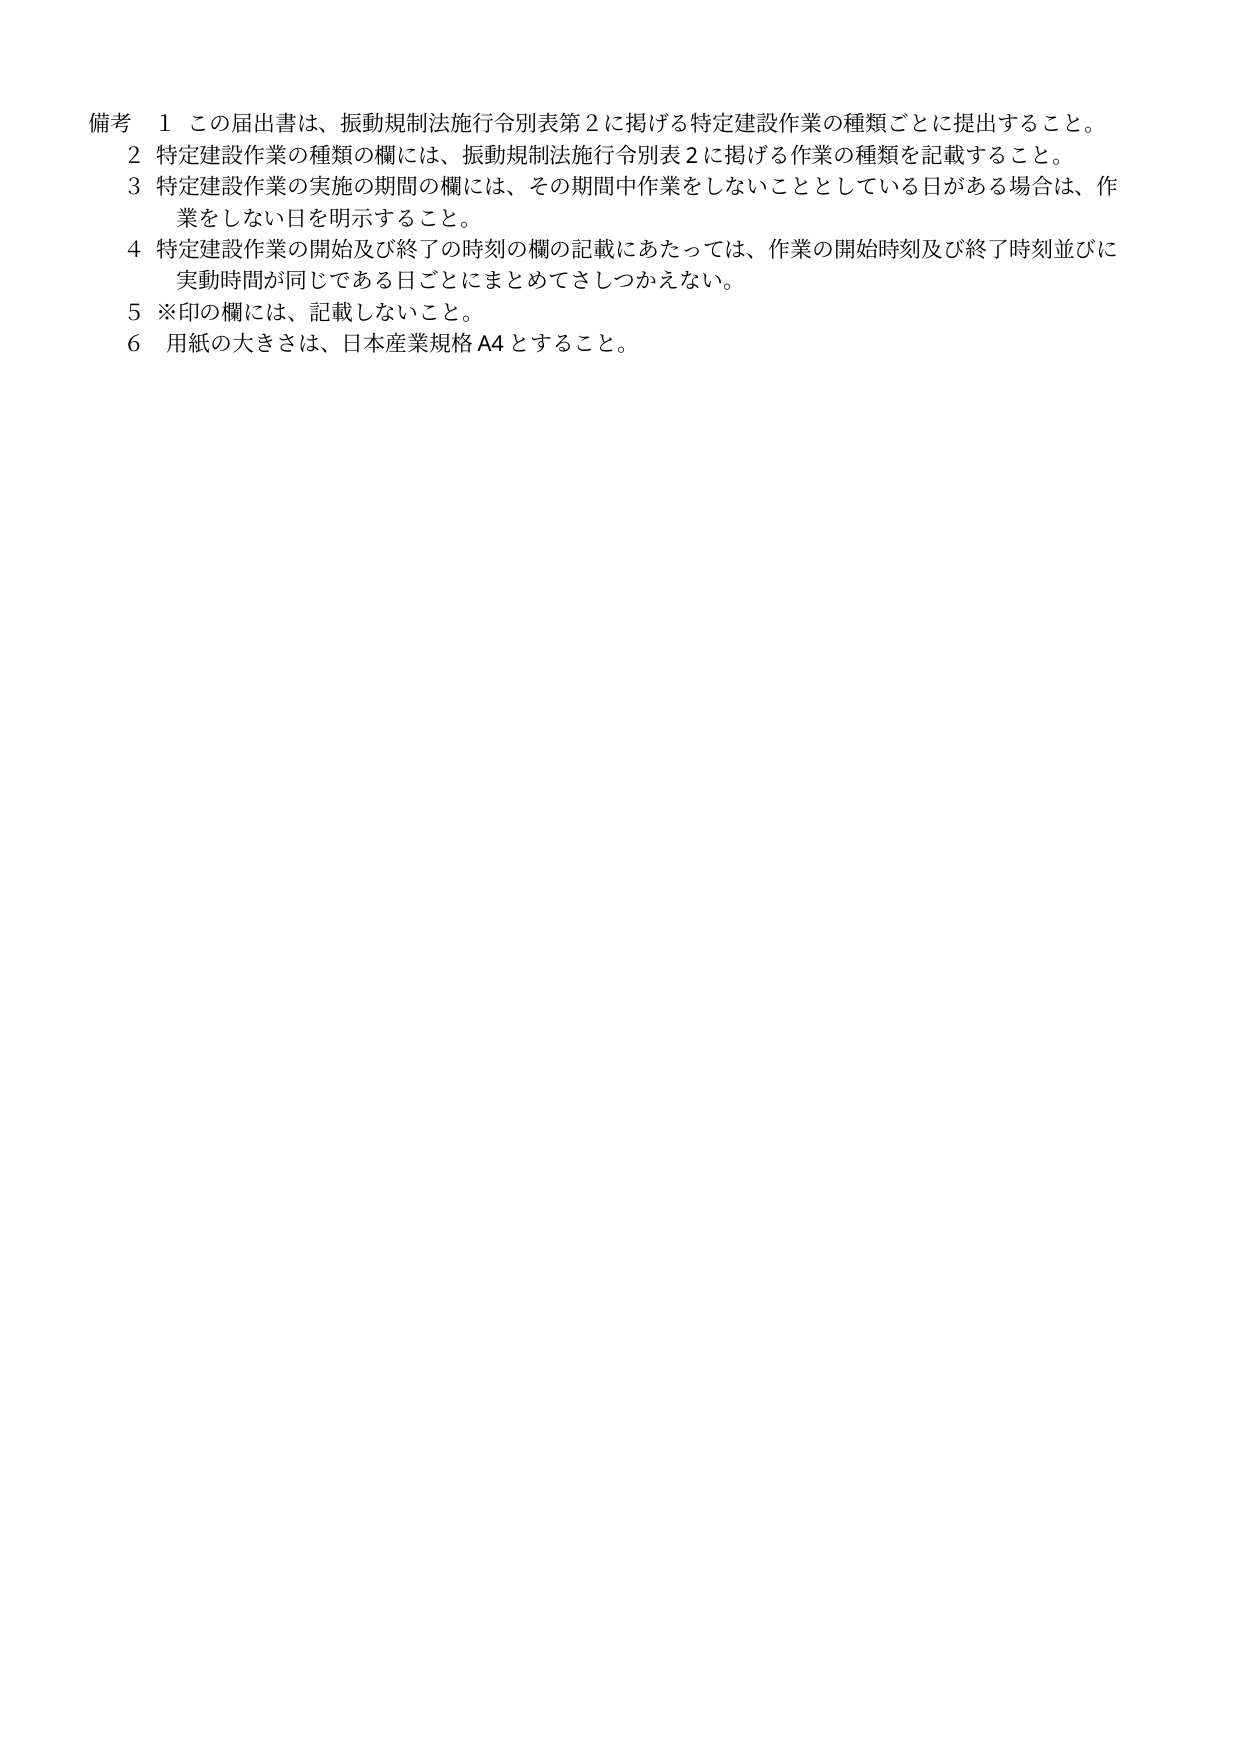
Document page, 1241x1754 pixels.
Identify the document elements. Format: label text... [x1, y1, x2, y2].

text ６ 用紙の大きさは、日本産業規格A4とすること。 [89, 327, 1152, 358]
text 業をしない日を明示すること。 [176, 201, 1152, 232]
text ５ ※印の欄には、記載しないこと。 [89, 295, 1152, 327]
text 備考 １ この届出書は、振動規制法施行令別表第２に掲げる特定建設作業の種類ごとに提出すること。 [89, 106, 1152, 138]
text ４ 特定建設作業の開始及び終了の時刻の欄の記載にあたっては、作業の開始時刻及び終了時刻並びに [89, 232, 1152, 264]
text 実動時間が同じである日ごとにまとめてさしつかえない。 [89, 264, 1152, 295]
text ３ 特定建設作業の実施の期間の欄には、その期間中作業をしないこととしている日がある場合は、作 [89, 169, 1152, 201]
text ２ 特定建設作業の種類の欄には、振動規制法施行令別表2に掲げる作業の種類を記載すること。 [89, 138, 1152, 169]
